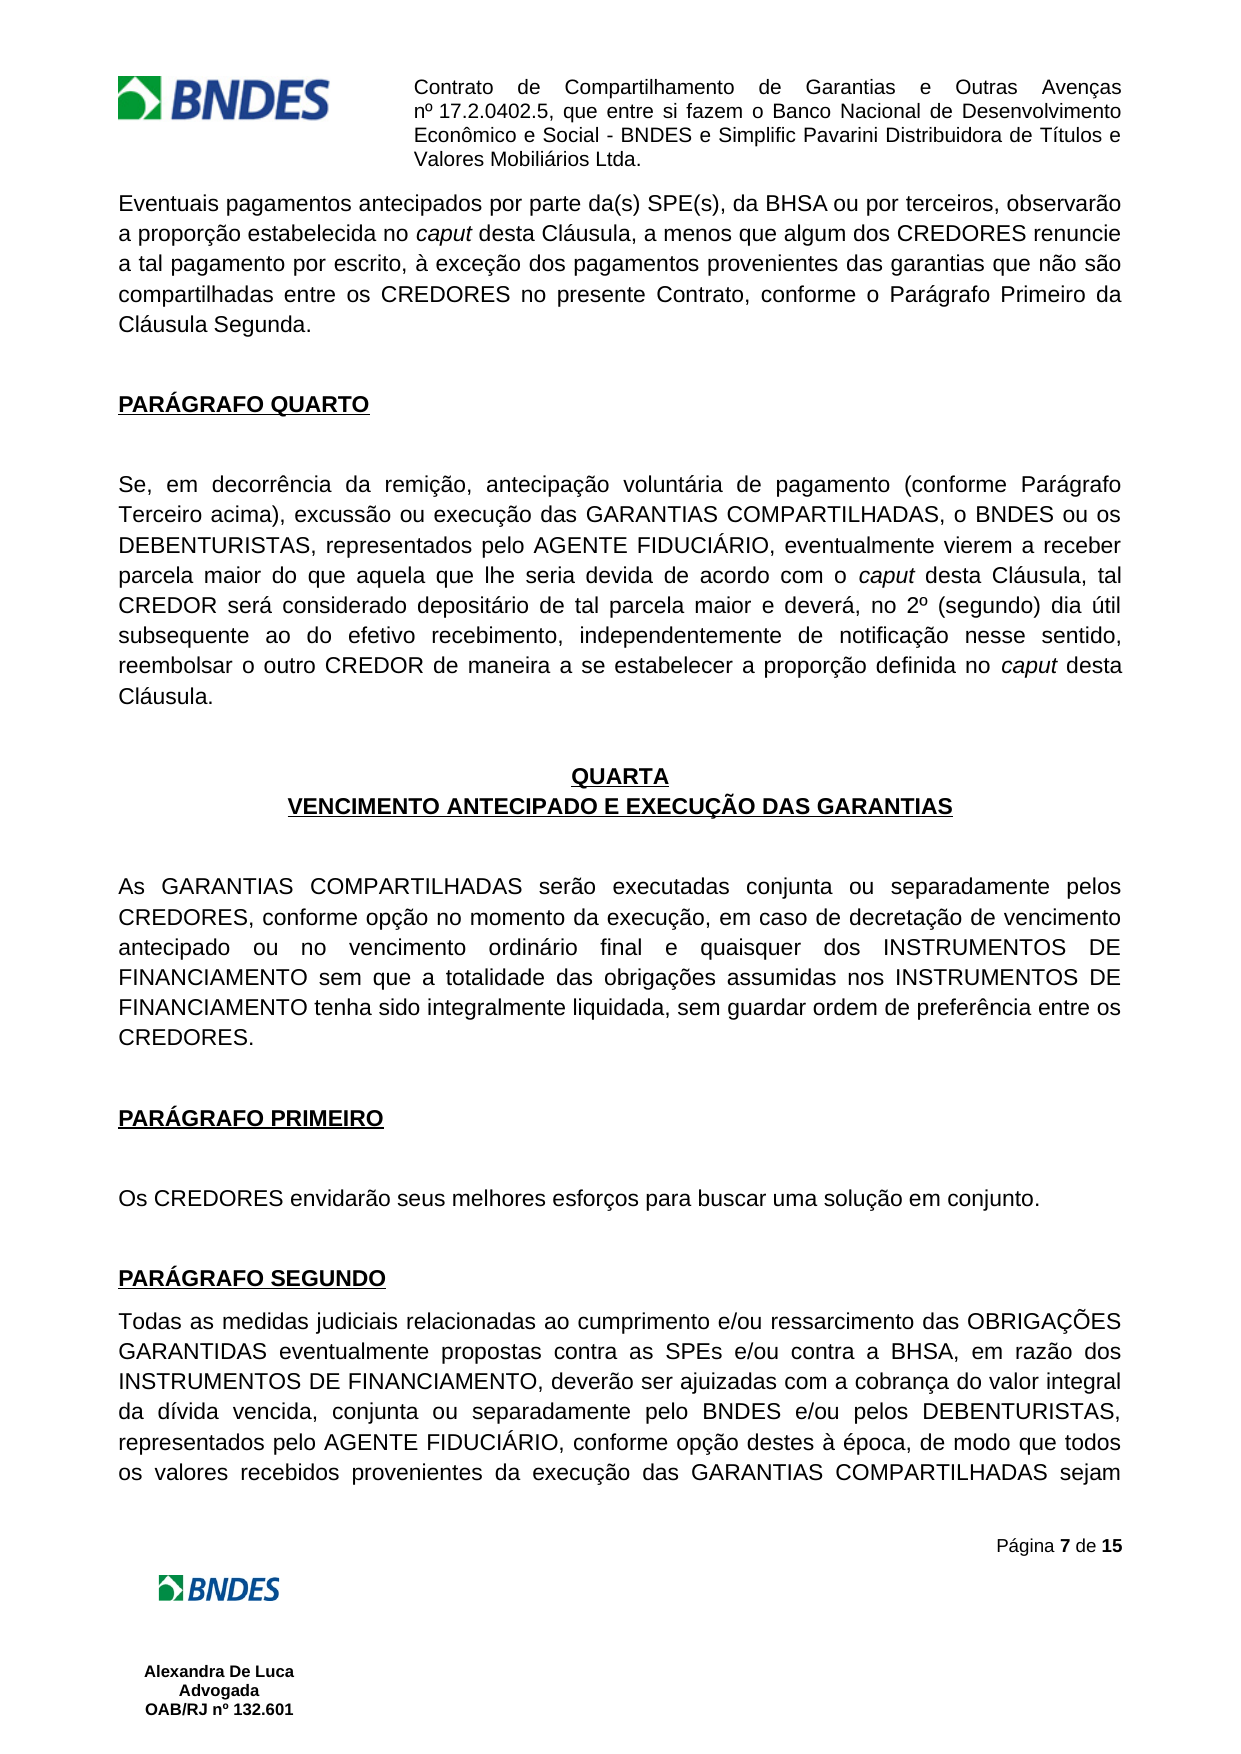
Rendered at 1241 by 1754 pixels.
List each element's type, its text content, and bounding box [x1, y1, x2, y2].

picture [158, 1575, 280, 1601]
text PARÁGRAFO QUARTO [118, 391, 1122, 417]
text As GARANTIAS COMPARTILHADAS serão executadas conjunta ou separadamente pelos CREDORES, conforme opção no momento da execução, em caso de decretação de vencimento antecipado ou no vencimento ordinário final e quaisquer dos INSTRUMENTOS DE FINANCIAMENTO sem que a totalidade das obrigações assumidas nos INSTRUMENTOS DE FINANCIAMENTO tenha sido integralmente liquidada, sem guardar ordem de preferência entre os CREDORES. [118, 873, 1122, 1051]
text Os CREDORES envidarão seus melhores esforços para buscar uma solução em conjunto. [118, 1185, 1122, 1211]
subtitle Eventuais pagamentos antecipados por parte da(s) SPE(s), da BHSA ou por terceiros, observarão a proporção estabelecida no caput desta Cláusula, a menos que algum dos CREDORES renuncie a tal pagamento por escrito, à exceção dos pagamentos provenientes das garantias que não são compartilhadas entre os CREDORES no presente Contrato, conforme o Parágrafo Primeiro da Cláusula Segunda. [118, 190, 1122, 337]
subtitle PARÁGRAFO SEGUNDO [118, 1265, 1122, 1291]
subtitle PARÁGRAFO PRIMEIRO [118, 1104, 1122, 1131]
text QUARTA VENCIMENTO ANTECIPADO E EXECUÇÃO DAS GARANTIAS [118, 763, 1122, 819]
text Se, em decorrência da remição, antecipação voluntária de pagamento (conforme Parágrafo Terceiro acima), excussão ou execução das GARANTIAS COMPARTILHADAS, o BNDES ou os DEBENTURISTAS, representados pelo AGENTE FIDUCIÁRIO, eventualmente vierem a receber parcela maior do que aquela que lhe seria devida de acordo com o caput desta Cláusula, tal CREDOR será considerado depositário de tal parcela maior e deverá, no 2º (segundo) dia útil subsequente ao do efetivo recebimento, independentemente de notificação nesse sentido, reembolsar o outro CREDOR de maneira a se estabelecer a proporção definida no caput desta Cláusula. [118, 471, 1122, 709]
picture [118, 76, 331, 122]
